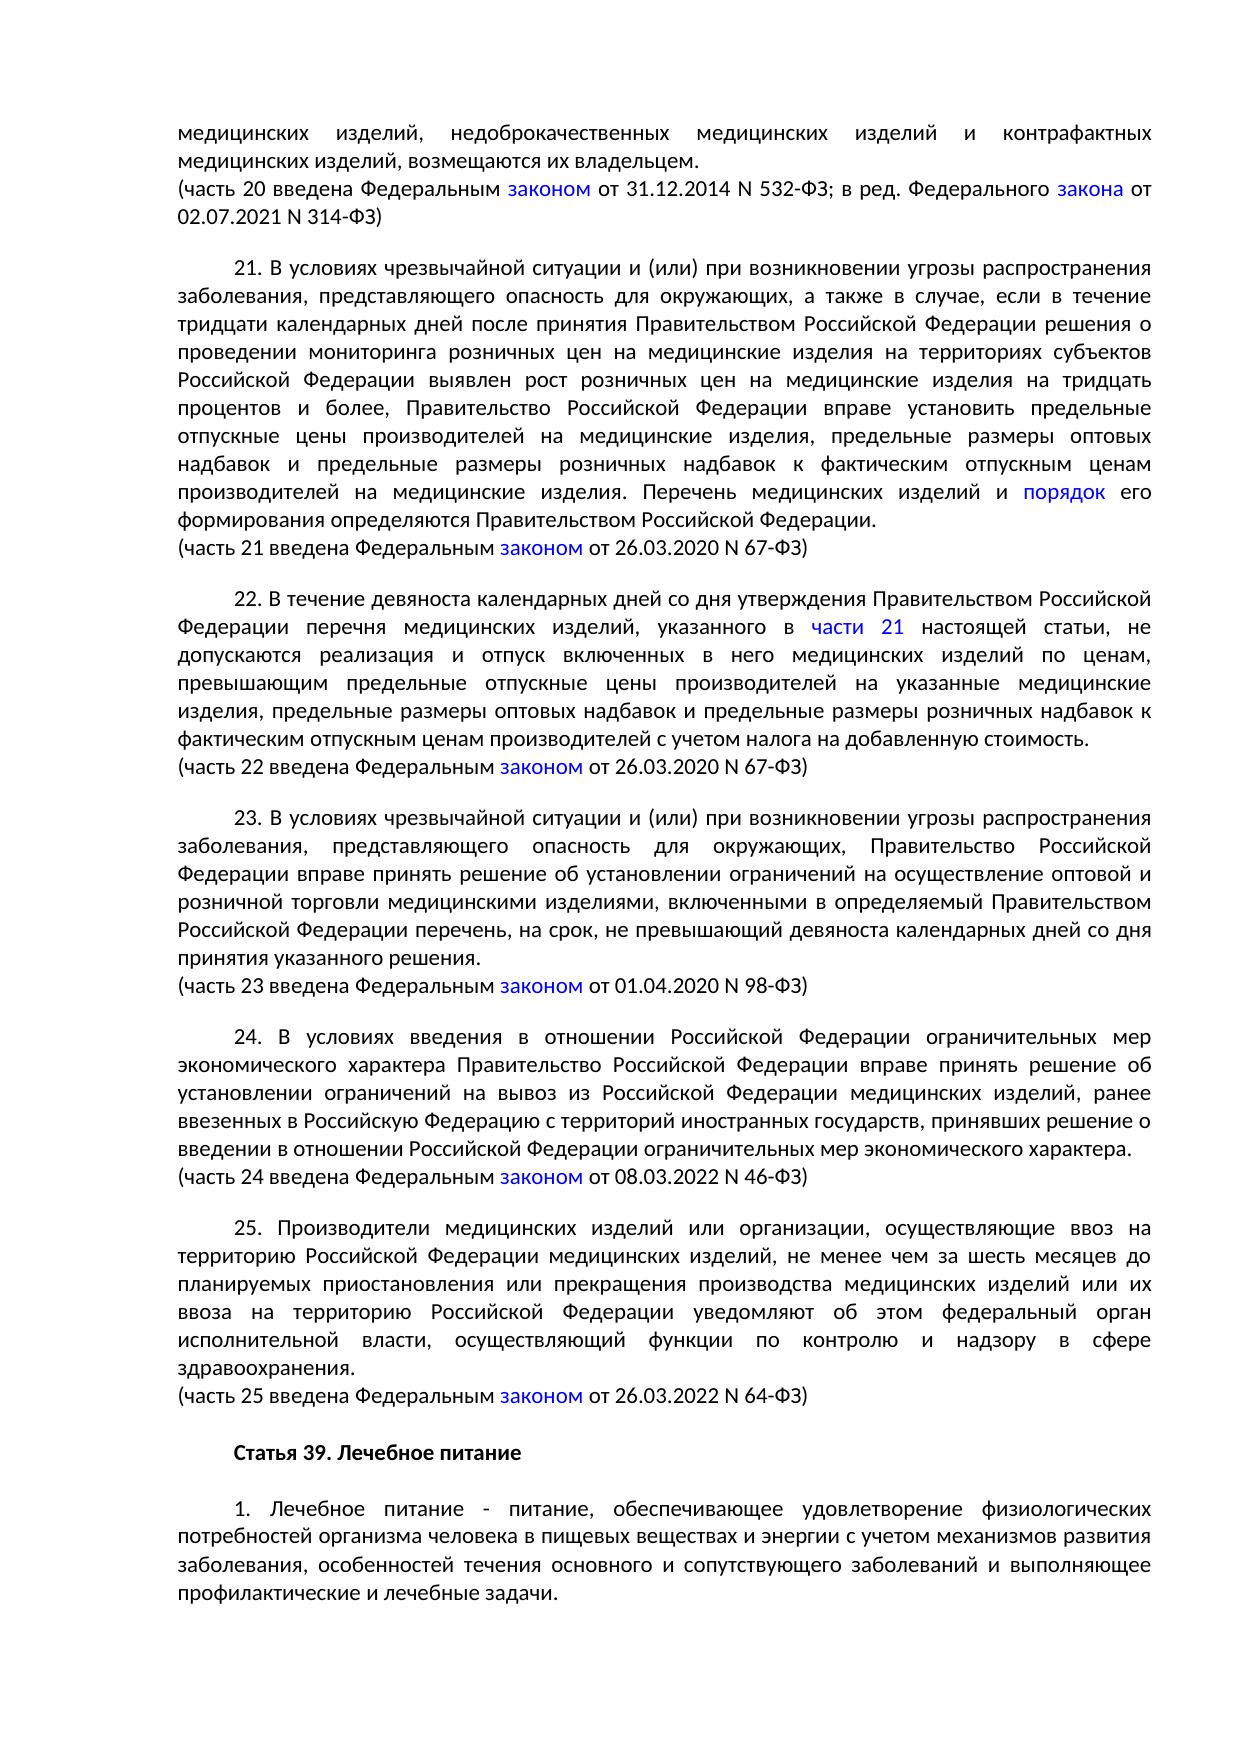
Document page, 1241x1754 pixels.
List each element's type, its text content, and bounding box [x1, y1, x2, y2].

text (часть 25 введена Федеральным законом от 26.03.2022 N 64-ФЗ) [177, 1382, 1152, 1409]
text 21. В условиях чрезвычайной ситуации и (или) при возникновении угрозы распространения заболевания, представляющего опасность для окружающих, а также в случае, если в течение тридцати календарных дней после принятия Правительством Российской Федерации решения о проведении мониторинга розничных цен на медицинские изделия на территориях субъектов Российской Федерации выявлен рост розничных цен на медицинские изделия на тридцать процентов и более, Правительство Российской Федерации вправе установить предельные отпускные цены производителей на медицинские изделия, предельные размеры оптовых надбавок и предельные размеры розничных надбавок к фактическим отпускным ценам производителей на медицинские изделия. Перечень медицинских изделий и порядок его формирования определяются Правительством Российской Федерации. [177, 253, 1152, 533]
text (часть 24 введена Федеральным законом от 08.03.2022 N 46-ФЗ) [177, 1162, 1152, 1191]
text 25. Производители медицинских изделий или организации, осуществляющие ввоз на территорию Российской Федерации медицинских изделий, не менее чем за шесть месяцев до планируемых приостановления или прекращения производства медицинских изделий или их ввоза на территорию Российской Федерации уведомляют об этом федеральный орган исполнительной власти, осуществляющий функции по контролю и надзору в сфере здравоохранения. [177, 1213, 1152, 1382]
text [177, 118, 1152, 174]
text 23. В условиях чрезвычайной ситуации и (или) при возникновении угрозы распространения заболевания, представляющего опасность для окружающих, Правительство Российской Федерации вправе принять решение об установлении ограничений на осуществление оптовой и розничной торговли медицинскими изделиями, включенными в определяемый Правительством Российской Федерации перечень, на срок, не превышающий девяноста календарных дней со дня принятия указанного решения. [177, 803, 1152, 971]
text 24. В условиях введения в отношении Российской Федерации ограничительных мер экономического характера Правительство Российской Федерации вправе принять решение об установлении ограничений на вывоз из Российской Федерации медицинских изделий, ранее ввезенных в Российскую Федерацию с территорий иностранных государств, принявших решение о введении в отношении Российской Федерации ограничительных мер экономического характера. [177, 1022, 1152, 1162]
text (часть 23 введена Федеральным законом от 01.04.2020 N 98-ФЗ) [177, 971, 1152, 999]
text (часть 22 введена Федеральным законом от 26.03.2020 N 67-ФЗ) [177, 752, 1152, 780]
text 1. Лечебное питание - питание, обеспечивающее удовлетворение физиологических потребностей организма человека в пищевых веществах и энергии с учетом механизмов развития заболевания, особенностей течения основного и сопутствующего заболеваний и выполняющее профилактические и лечебные задачи. [177, 1494, 1152, 1606]
text (часть 20 введена Федеральным законом от 31.12.2014 N 532-ФЗ; в ред. Федерального закона от 02.07.2021 N 314-ФЗ) [177, 174, 1152, 230]
title Статья 39. Лечебное питание [177, 1438, 1152, 1466]
text (часть 21 введена Федеральным законом от 26.03.2020 N 67-ФЗ) [177, 533, 1152, 561]
text 22. В течение девяноста календарных дней со дня утверждения Правительством Российской Федерации перечня медицинских изделий, указанного в части 21 настоящей статьи, не допускаются реализация и отпуск включенных в него медицинских изделий по ценам, превышающим предельные отпускные цены производителей на указанные медицинские изделия, предельные размеры оптовых надбавок и предельные размеры розничных надбавок к фактическим отпускным ценам производителей с учетом налога на добавленную стоимость. [177, 584, 1152, 752]
